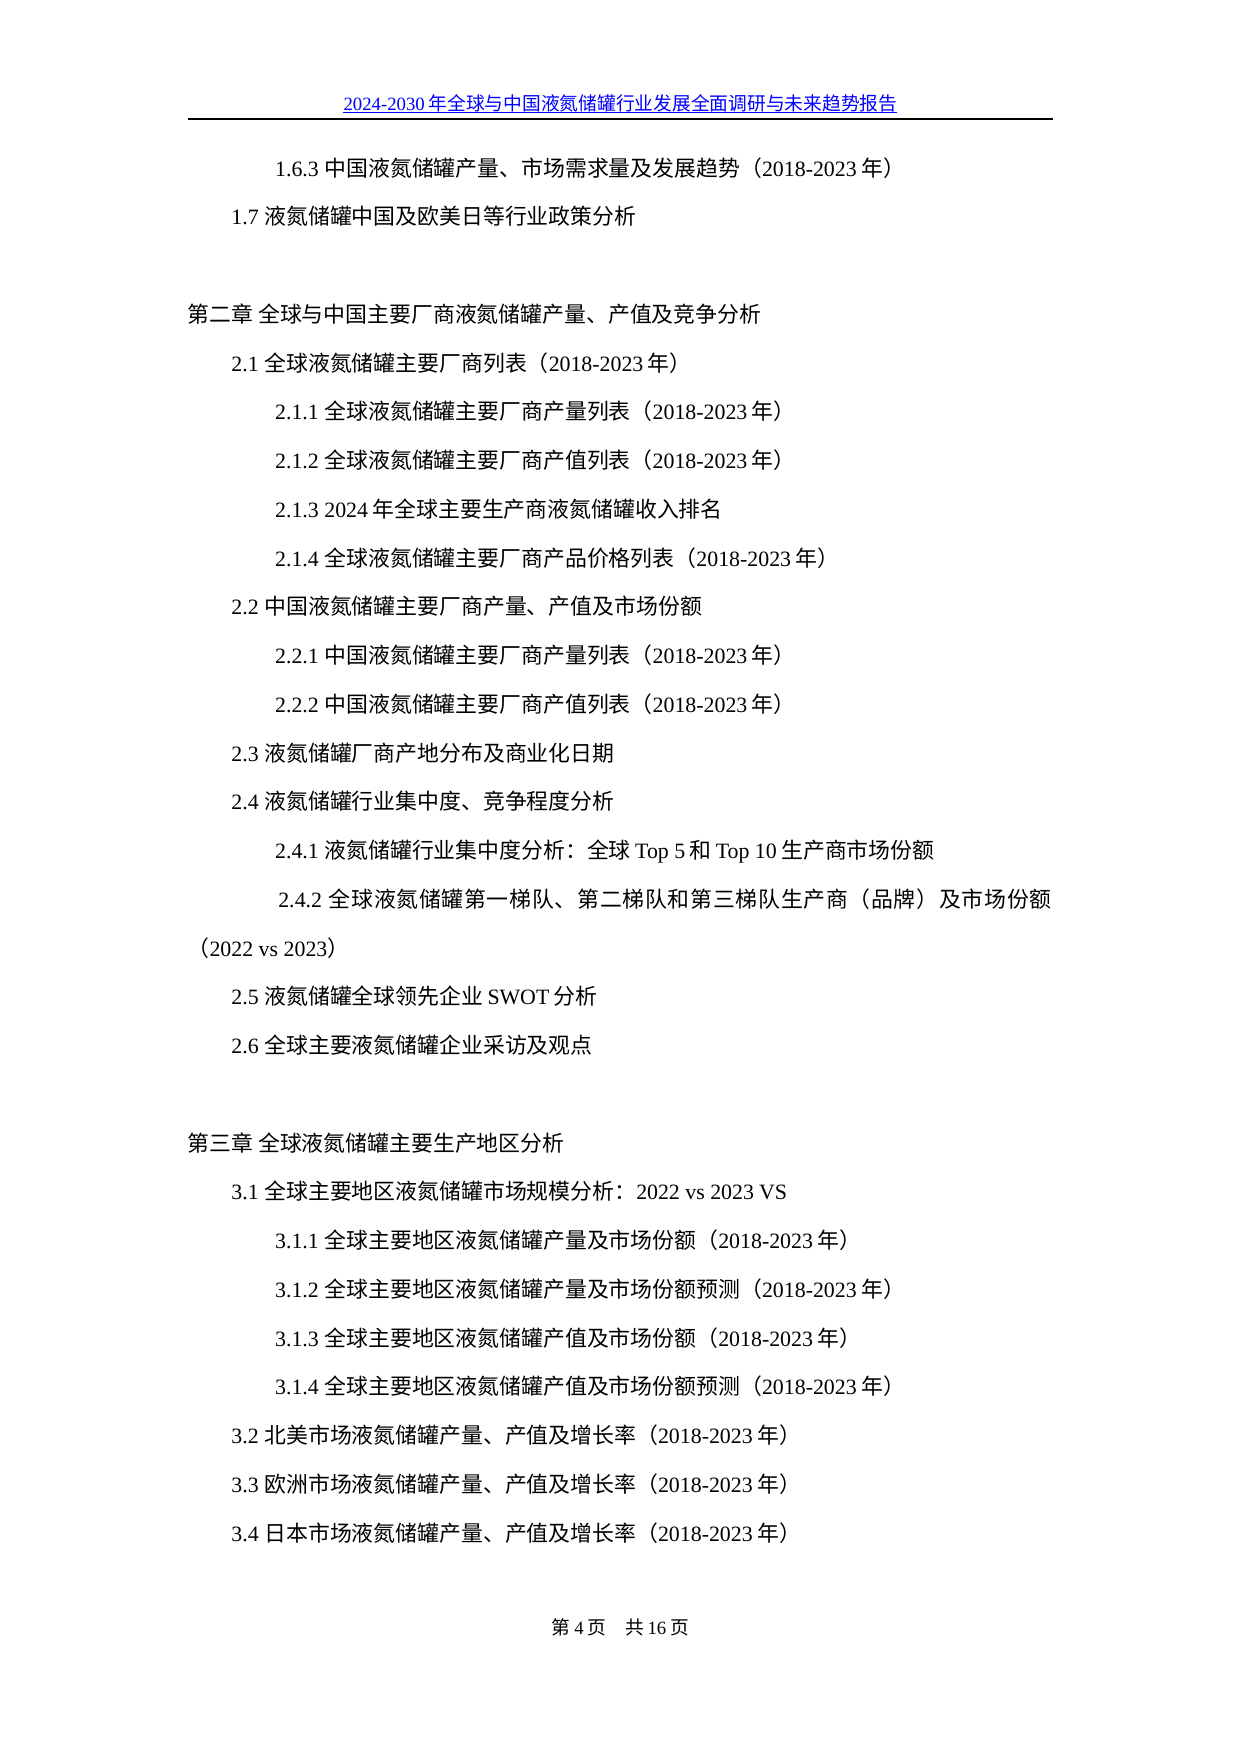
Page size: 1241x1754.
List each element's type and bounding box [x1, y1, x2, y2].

text [187, 150, 1053, 1548]
